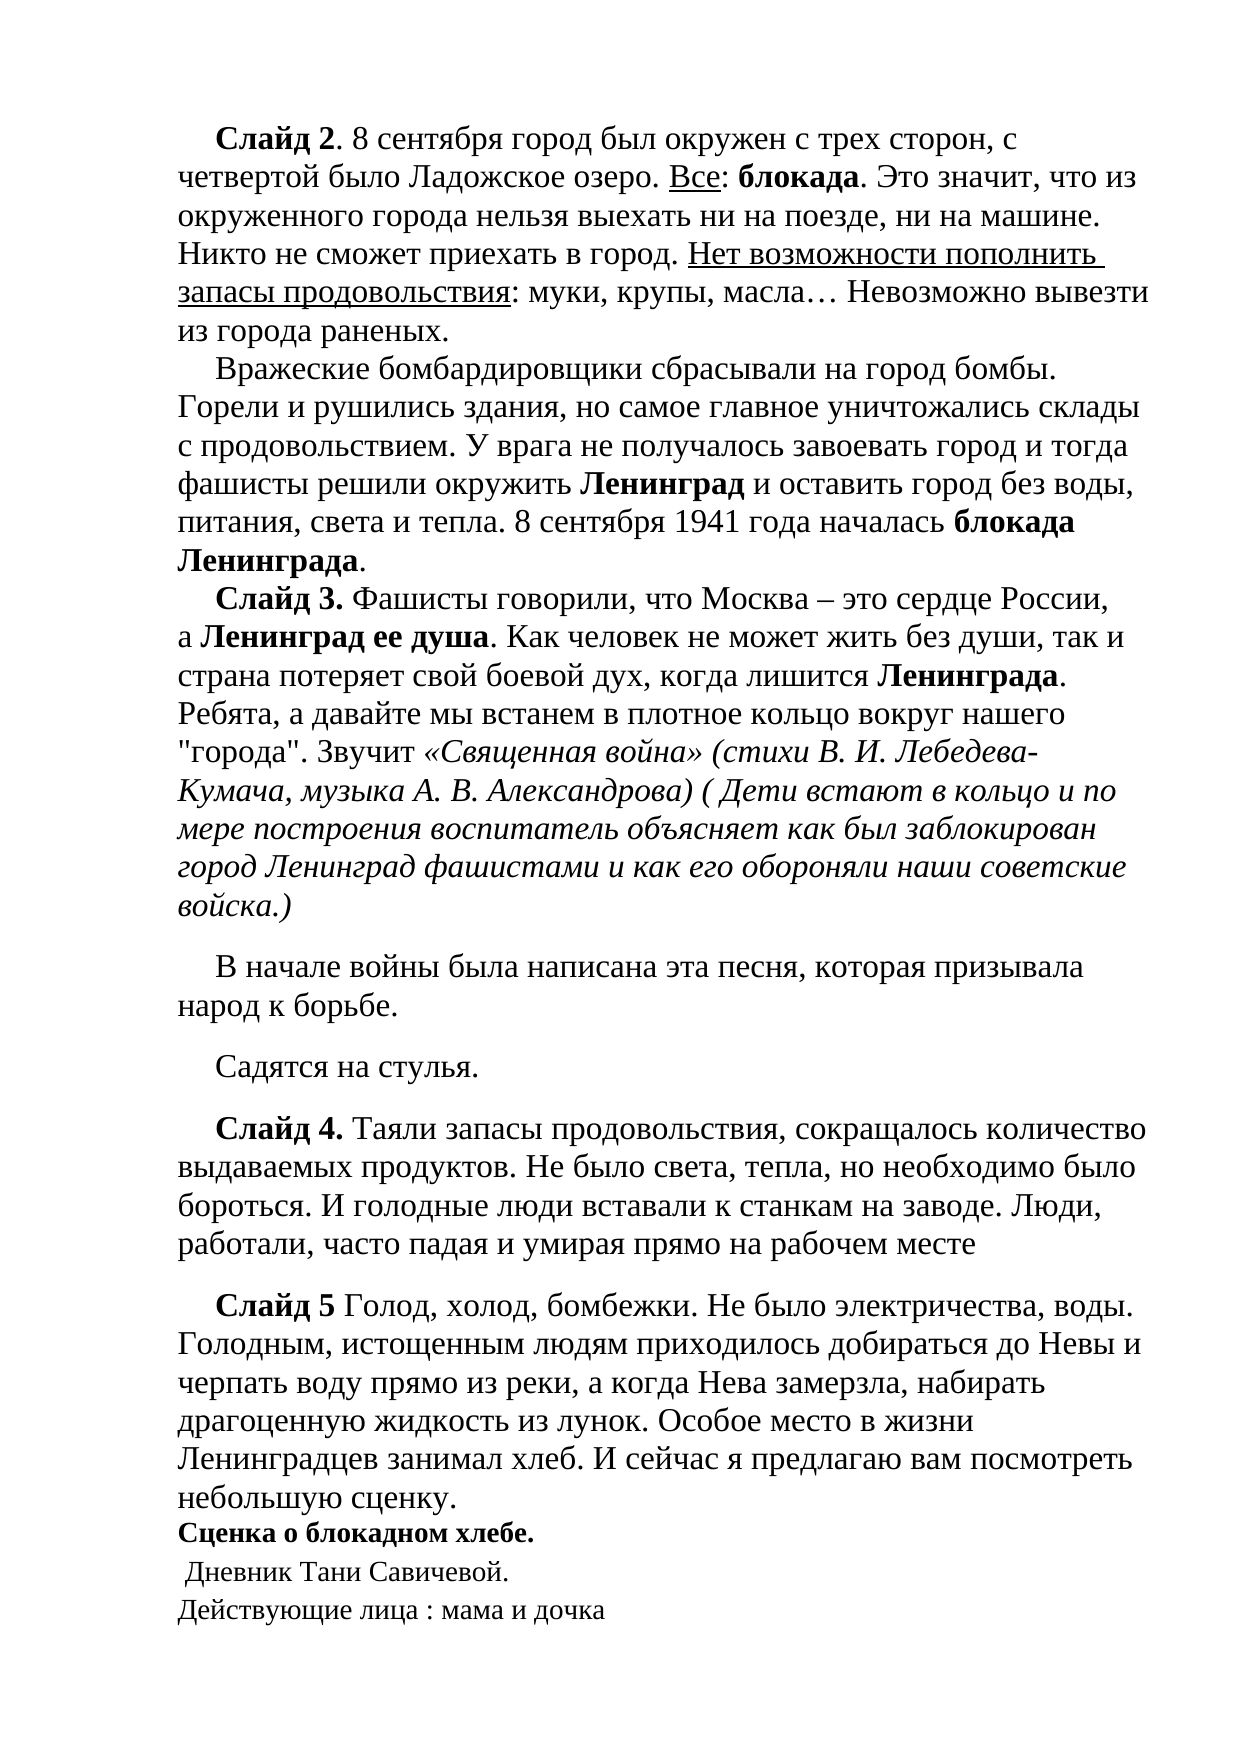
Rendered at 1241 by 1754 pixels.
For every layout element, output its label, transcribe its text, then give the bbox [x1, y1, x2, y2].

text Садятся на стулья. [177, 1047, 1152, 1085]
text Сценка о блокадном хлебе. [177, 1515, 1152, 1549]
text Действующие лица : мама и дочка [177, 1592, 1152, 1626]
text Слайд 5 Голод, холод, бомбежки. Не было электричества, воды. Голодным, истощенным людям приходилось добираться до Невы и черпать воду прямо из реки, а когда Нева замерзла, набирать драгоценную жидкость из лунок. Особое место в жизни Ленинградцев занимал хлеб. И сейчас я предлагаю вам посмотреть небольшую сценку. [177, 1285, 1152, 1515]
text Слайд 2. 8 сентября город был окружен с трех сторон, с четвертой было Ладожское озеро. Все: блокада. Это значит, что из окруженного города нельзя выехать ни на поезде, ни на машине. Никто не сможет приехать в город. Нет возможности пополнить запасы продовольствия: муки, крупы, масла… Невозможно вывезти из города раненых. [177, 118, 1152, 348]
text Слайд 3. Фашисты говорили, что Москва – это сердце России, а Ленинград ее душа. Как человек не может жить без души, так и страна потеряет свой боевой дух, когда лишится Ленинграда. Ребята, а давайте мы встанем в плотное кольцо вокруг нашего "города". Звучит «Священная война» (стихи В. И. Лебедева-Кумача, музыка А. В. Александрова) ( Дети встают в кольцо и по мере построения воспитатель объясняет как был заблокирован город Ленинград фашистами и как его обороняли наши советские войска.) [177, 578, 1152, 923]
text В начале войны была написана эта песня, которая призывала народ к борьбе. [177, 947, 1152, 1023]
text Дневник Тани Савичевой. [177, 1554, 1152, 1587]
text Вражеские бомбардировщики сбрасывали на город бомбы. Горели и рушились здания, но самое главное уничтожались склады с продовольствием. У врага не получалось завоевать город и тогда фашисты решили окружить Ленинград и оставить город без воды, питания, света и тепла. 8 сентября 1941 года началась блокада Ленинграда. [177, 348, 1152, 578]
text Слайд 4. Таяли запасы продовольствия, сокращалось количество выдаваемых продуктов. Не было света, тепла, но необходимо было бороться. И голодные люди вставали к станкам на заводе. Люди, работали, часто падая и умирая прямо на рабочем месте [177, 1108, 1152, 1262]
